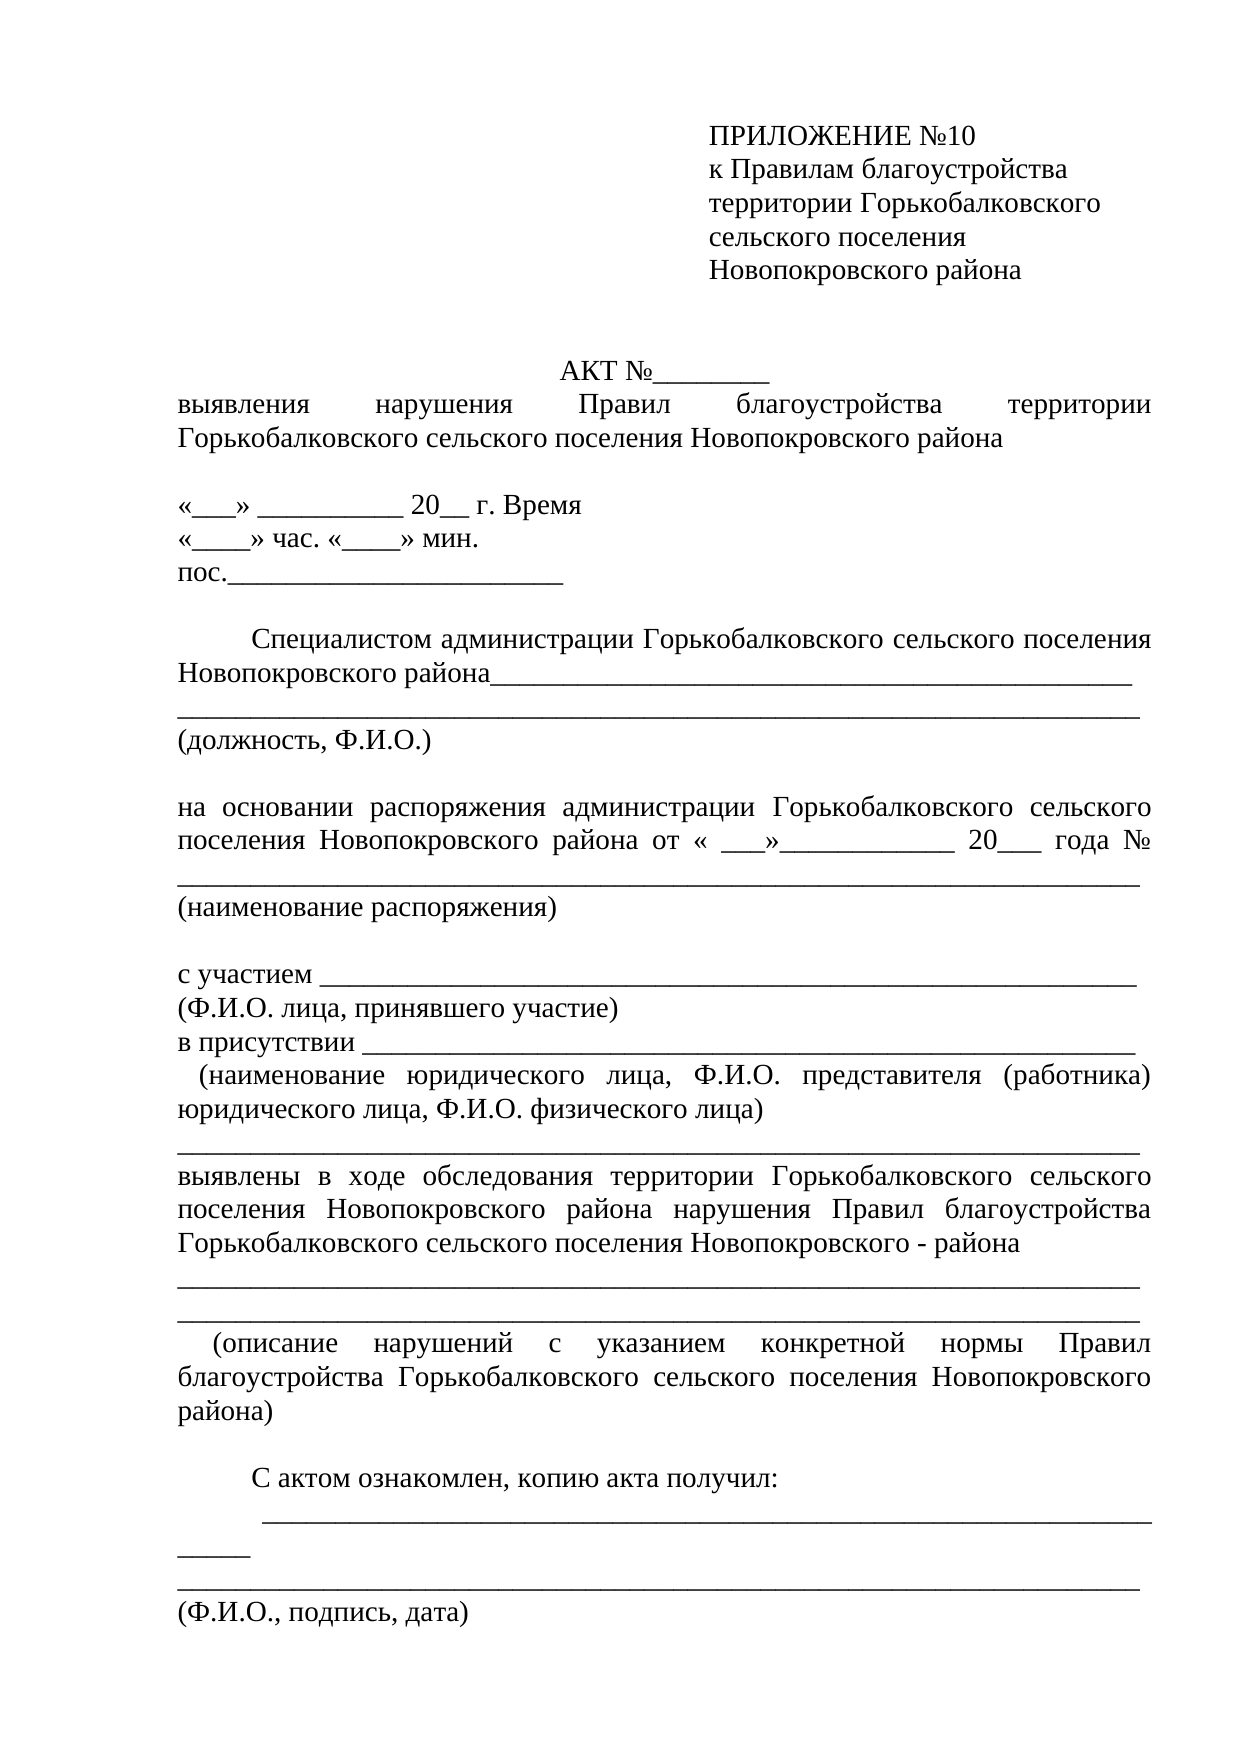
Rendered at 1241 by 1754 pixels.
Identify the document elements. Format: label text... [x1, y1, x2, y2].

text к Правилам благоустройства [709, 152, 1152, 185]
text АКТ №________ [177, 353, 1152, 386]
text на основании распоряжения администрации Горькобалковского сельского поселения Новопокровского района от « ___»____________ 20___ года № __________________________________________________________________ [177, 789, 1152, 889]
text «___» __________ 20__ г. Время [177, 487, 1152, 521]
text Специалистом администрации Горькобалковского сельского поселения Новопокровского района____________________________________________ [177, 621, 1152, 688]
text выявления нарушения Правил благоустройства территории Горькобалковского сельского поселения Новопокровского района [177, 386, 1152, 453]
text (Ф.И.О. лица, принявшего участие) [177, 990, 1152, 1024]
text С актом ознакомлен, копию акта получил: [177, 1460, 1152, 1493]
text сельского поселения [709, 219, 1152, 252]
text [177, 1560, 1152, 1594]
text Новопокровского района [709, 252, 1152, 286]
text выявлены в ходе обследования территории Горькобалковского сельского поселения Новопокровского района нарушения Правил благоустройства Горькобалковского сельского поселения Новопокровского - района [177, 1158, 1152, 1258]
text __________________________________________________________________ [177, 1124, 1152, 1158]
text в присутствии _____________________________________________________ [177, 1024, 1152, 1057]
text территории Горькобалковского [709, 185, 1152, 219]
text (описание нарушений с указанием конкретной нормы Правил благоустройства Горькобалковского сельского поселения Новопокровского района) [177, 1326, 1152, 1426]
text с участием ________________________________________________________ [177, 957, 1152, 990]
text ____________________________________________________________________________________________________________________________________ [177, 1258, 1152, 1326]
text (должность, Ф.И.О.) [177, 722, 1152, 755]
text «____» час. «____» мин. пос._______________________ [177, 521, 1152, 588]
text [177, 1493, 1152, 1560]
text (Ф.И.О., подпись, дата) [177, 1594, 1152, 1627]
text __________________________________________________________________ [177, 688, 1152, 722]
text (наименование юридического лица, Ф.И.О. представителя (работника) юридического лица, Ф.И.О. физического лица) [177, 1057, 1152, 1124]
text (наименование распоряжения) [177, 889, 1152, 923]
text ПРИЛОЖЕНИЕ №10 [709, 118, 1152, 152]
